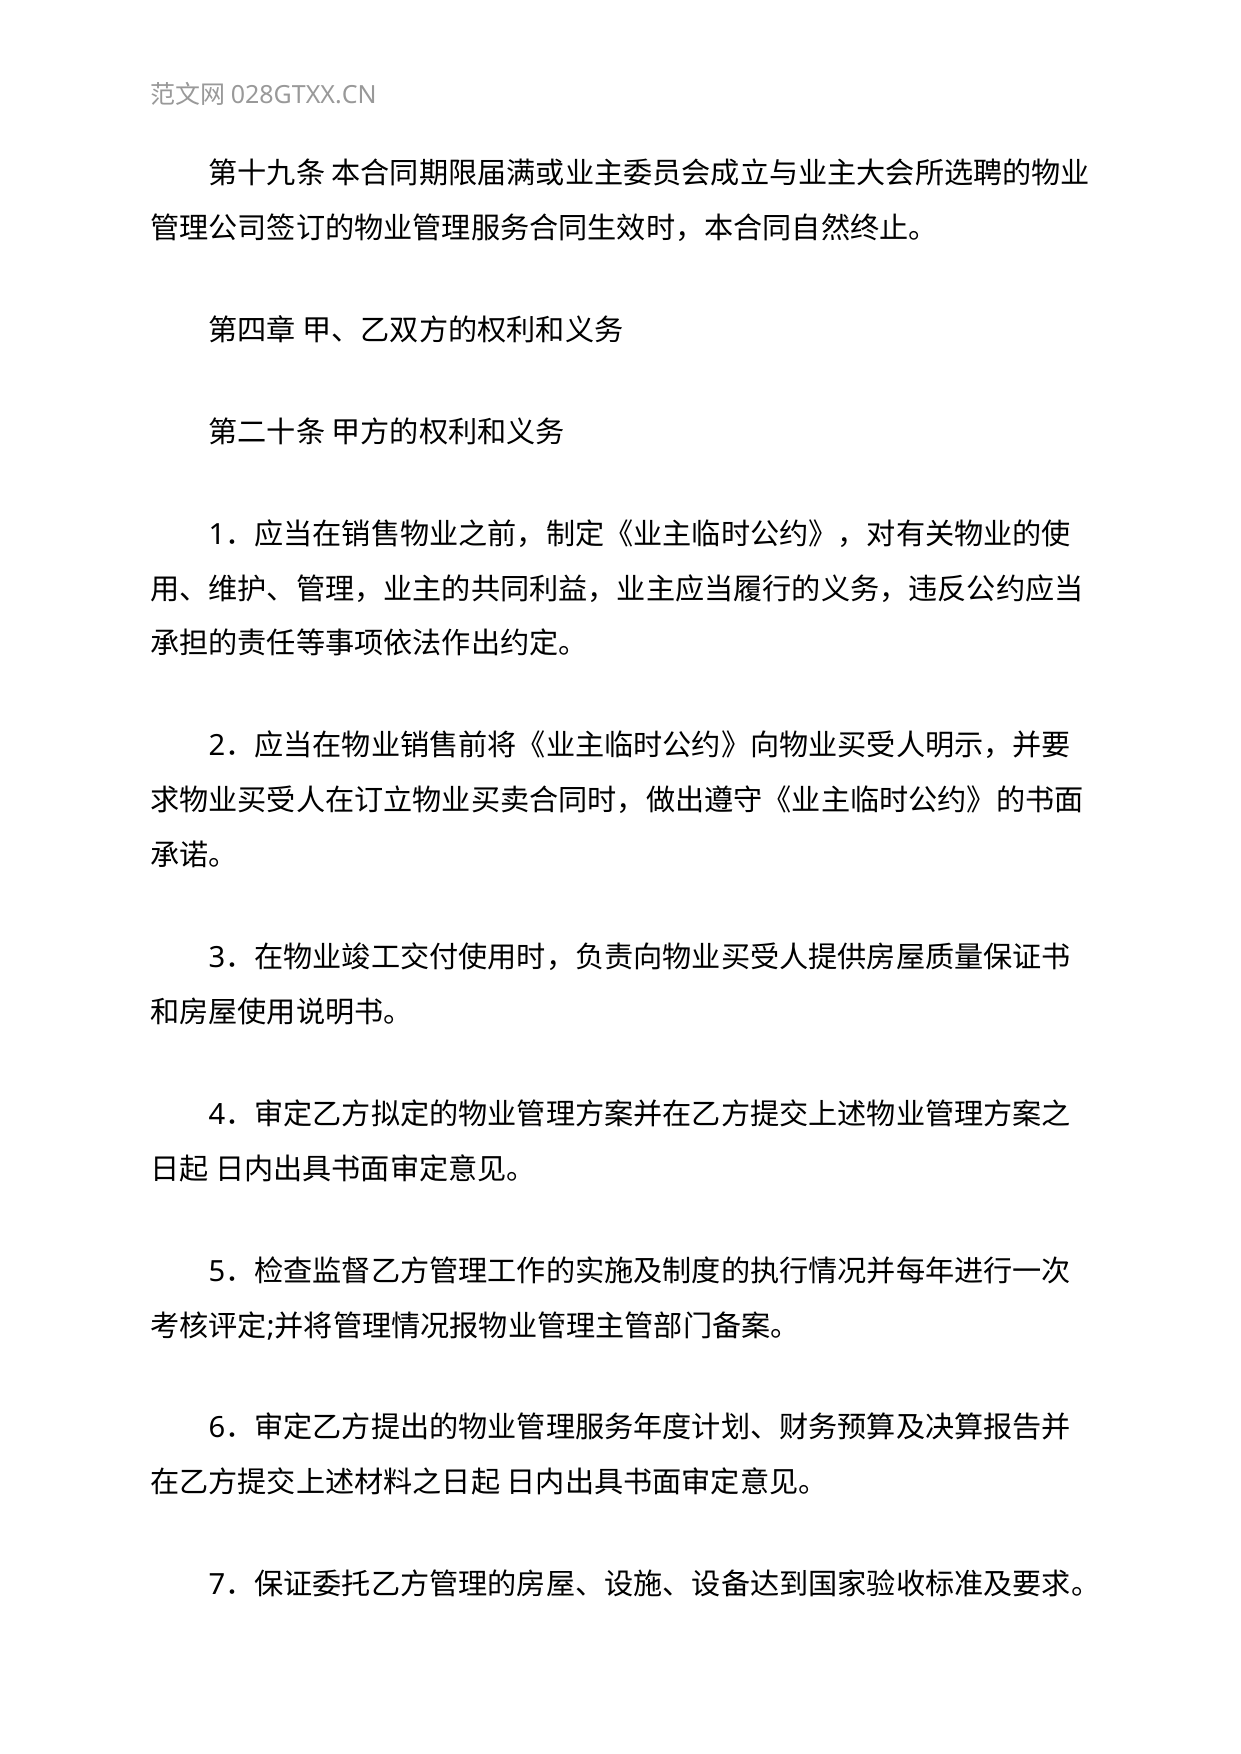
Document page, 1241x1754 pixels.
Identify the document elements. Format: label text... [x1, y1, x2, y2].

text 1．应当在销售物业之前，制定《业主临时公约》，对有关物业的使用、维护、管理，业主的共同利益，业主应当履行的义务，违反公约应当承担的责任等事项依法作出约定。 [150, 510, 1090, 662]
text 第二十条 甲方的权利和义务 [150, 408, 1090, 451]
text 第四章 甲、乙双方的权利和义务 [150, 307, 1090, 349]
text 第十九条 本合同期限届满或业主委员会成立与业主大会所选聘的物业管理公司签订的物业管理服务合同生效时，本合同自然终止。 [150, 150, 1090, 247]
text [150, 1561, 1090, 1603]
text 5．检查监督乙方管理工作的实施及制度的执行情况并每年进行一次考核评定;并将管理情况报物业管理主管部门备案。 [150, 1247, 1090, 1344]
text 3．在物业竣工交付使用时，负责向物业买受人提供房屋质量保证书和房屋使用说明书。 [150, 933, 1090, 1031]
text 4．审定乙方拟定的物业管理方案并在乙方提交上述物业管理方案之日起 日内出具书面审定意见。 [150, 1090, 1090, 1188]
text 6．审定乙方提出的物业管理服务年度计划、财务预算及决算报告并在乙方提交上述材料之日起 日内出具书面审定意见。 [150, 1404, 1090, 1501]
text 2．应当在物业销售前将《业主临时公约》向物业买受人明示，并要求物业买受人在订立物业买卖合同时，做出遵守《业主临时公约》的书面承诺。 [150, 722, 1090, 874]
